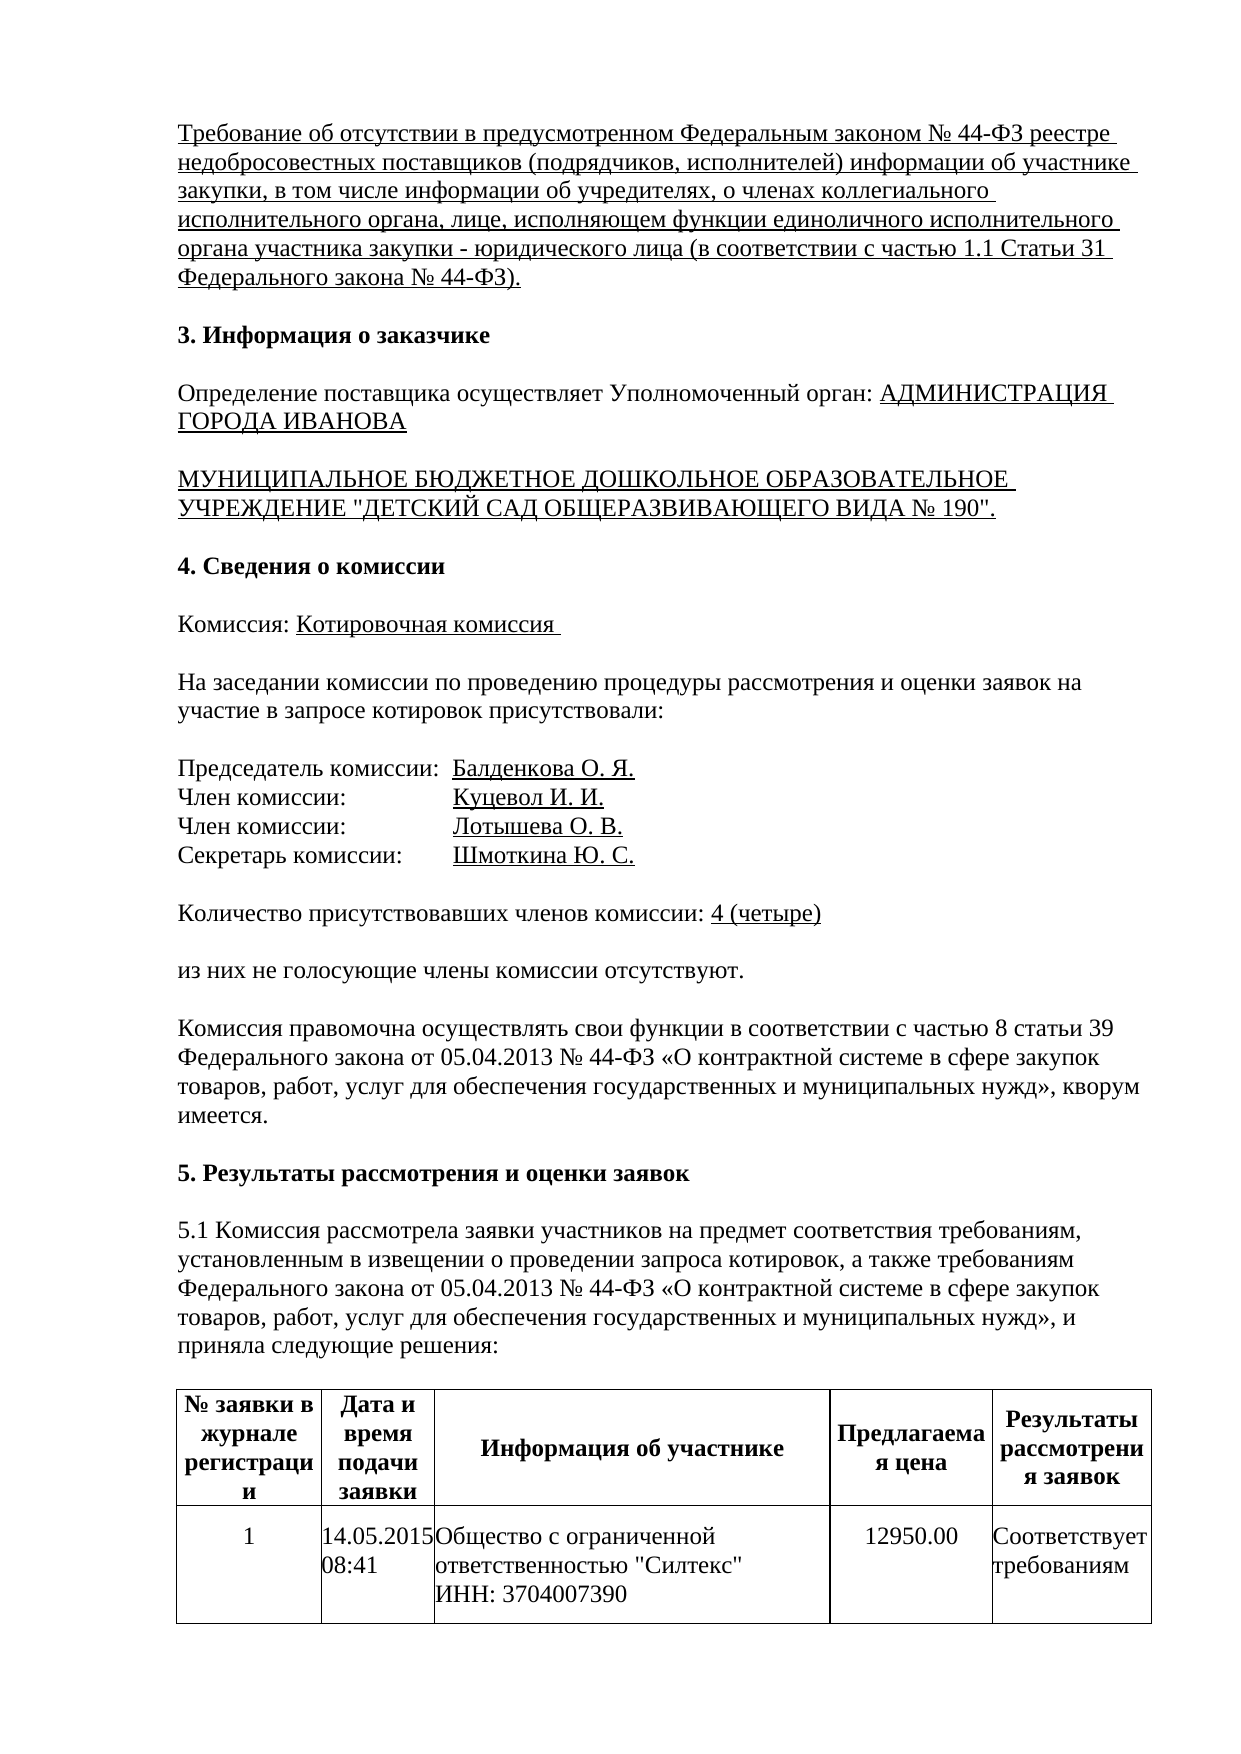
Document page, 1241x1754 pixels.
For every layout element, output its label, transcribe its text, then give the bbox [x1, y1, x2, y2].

text Член комиссии: Куцевол И. И. [177, 782, 1152, 811]
text На заседании комиссии по проведению процедуры рассмотрения и оценки заявок на участие в запросе котировок присутствовали: [177, 667, 1152, 724]
text из них не голосующие члены комиссии отсутствуют. [177, 956, 1152, 984]
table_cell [435, 1506, 829, 1623]
table_header Результаты рассмотрения заявок [993, 1390, 1151, 1504]
table_cell 12950.00 [831, 1506, 992, 1623]
table_header Информация об участнике [435, 1390, 829, 1504]
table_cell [993, 1506, 1151, 1623]
table_header Предлагаемая цена [831, 1390, 992, 1504]
text Требование об отсутствии в предусмотренном Федеральным законом № 44-ФЗ реестре недобросовестных поставщиков (подрядчиков, исполнителей) информации об участнике закупки, в том числе информации об учредителях, о членах коллегиального исполнительного органа, лице, исполняющем функции единоличного исполнительного органа участника закупки - юридического лица (в соответствии с частью 1.1 Статьи 31 Федерального закона № 44-ФЗ). [177, 118, 1152, 291]
text МУНИЦИПАЛЬНОЕ БЮДЖЕТНОЕ ДОШКОЛЬНОЕ ОБРАЗОВАТЕЛЬНОЕ УЧРЕЖДЕНИЕ "ДЕТСКИЙ САД ОБЩЕРАЗВИВАЮЩЕГО ВИДА № 190". [177, 464, 1152, 522]
text Количество присутствовавших членов комиссии: 4 (четыре) [177, 898, 1152, 926]
text Определение поставщика осуществляет Уполномоченный орган: АДМИНИСТРАЦИЯ ГОРОДА ИВАНОВА [177, 378, 1152, 435]
table_cell 14.05.2015 08:41 [322, 1506, 434, 1623]
text Секретарь комиссии: Шмоткина Ю. С. [177, 840, 1152, 868]
text 4. Сведения о комиссии [177, 551, 1152, 580]
table_header № заявки в журнале регистрации [177, 1390, 321, 1504]
text 5. Результаты рассмотрения и оценки заявок [177, 1158, 1152, 1186]
text Комиссия: Котировочная комиссия [177, 609, 1152, 638]
text Член комиссии: Лотышева О. В. [177, 811, 1152, 840]
text Председатель комиссии: Балденкова О. Я. [177, 753, 1152, 782]
table_cell 1 [177, 1506, 321, 1623]
text 3. Информация о заказчике [177, 320, 1152, 348]
text Комиссия правомочна осуществлять свои функции в соответствии с частью 8 статьи 39 Федерального закона от 05.04.2013 № 44-ФЗ «О контрактной системе в сфере закупок товаров, работ, услуг для обеспечения государственных и муниципальных нужд», кворум имеется. [177, 1013, 1152, 1128]
table_header Дата и время подачи заявки [322, 1390, 434, 1504]
text 5.1 Комиссия рассмотрела заявки участников на предмет соответствия требованиям, установленным в извещении о проведении запроса котировок, а также требованиям Федерального закона от 05.04.2013 № 44-ФЗ «О контрактной системе в сфере закупок товаров, работ, услуг для обеспечения государственных и муниципальных нужд», и приняла следующие решения: [177, 1216, 1152, 1359]
